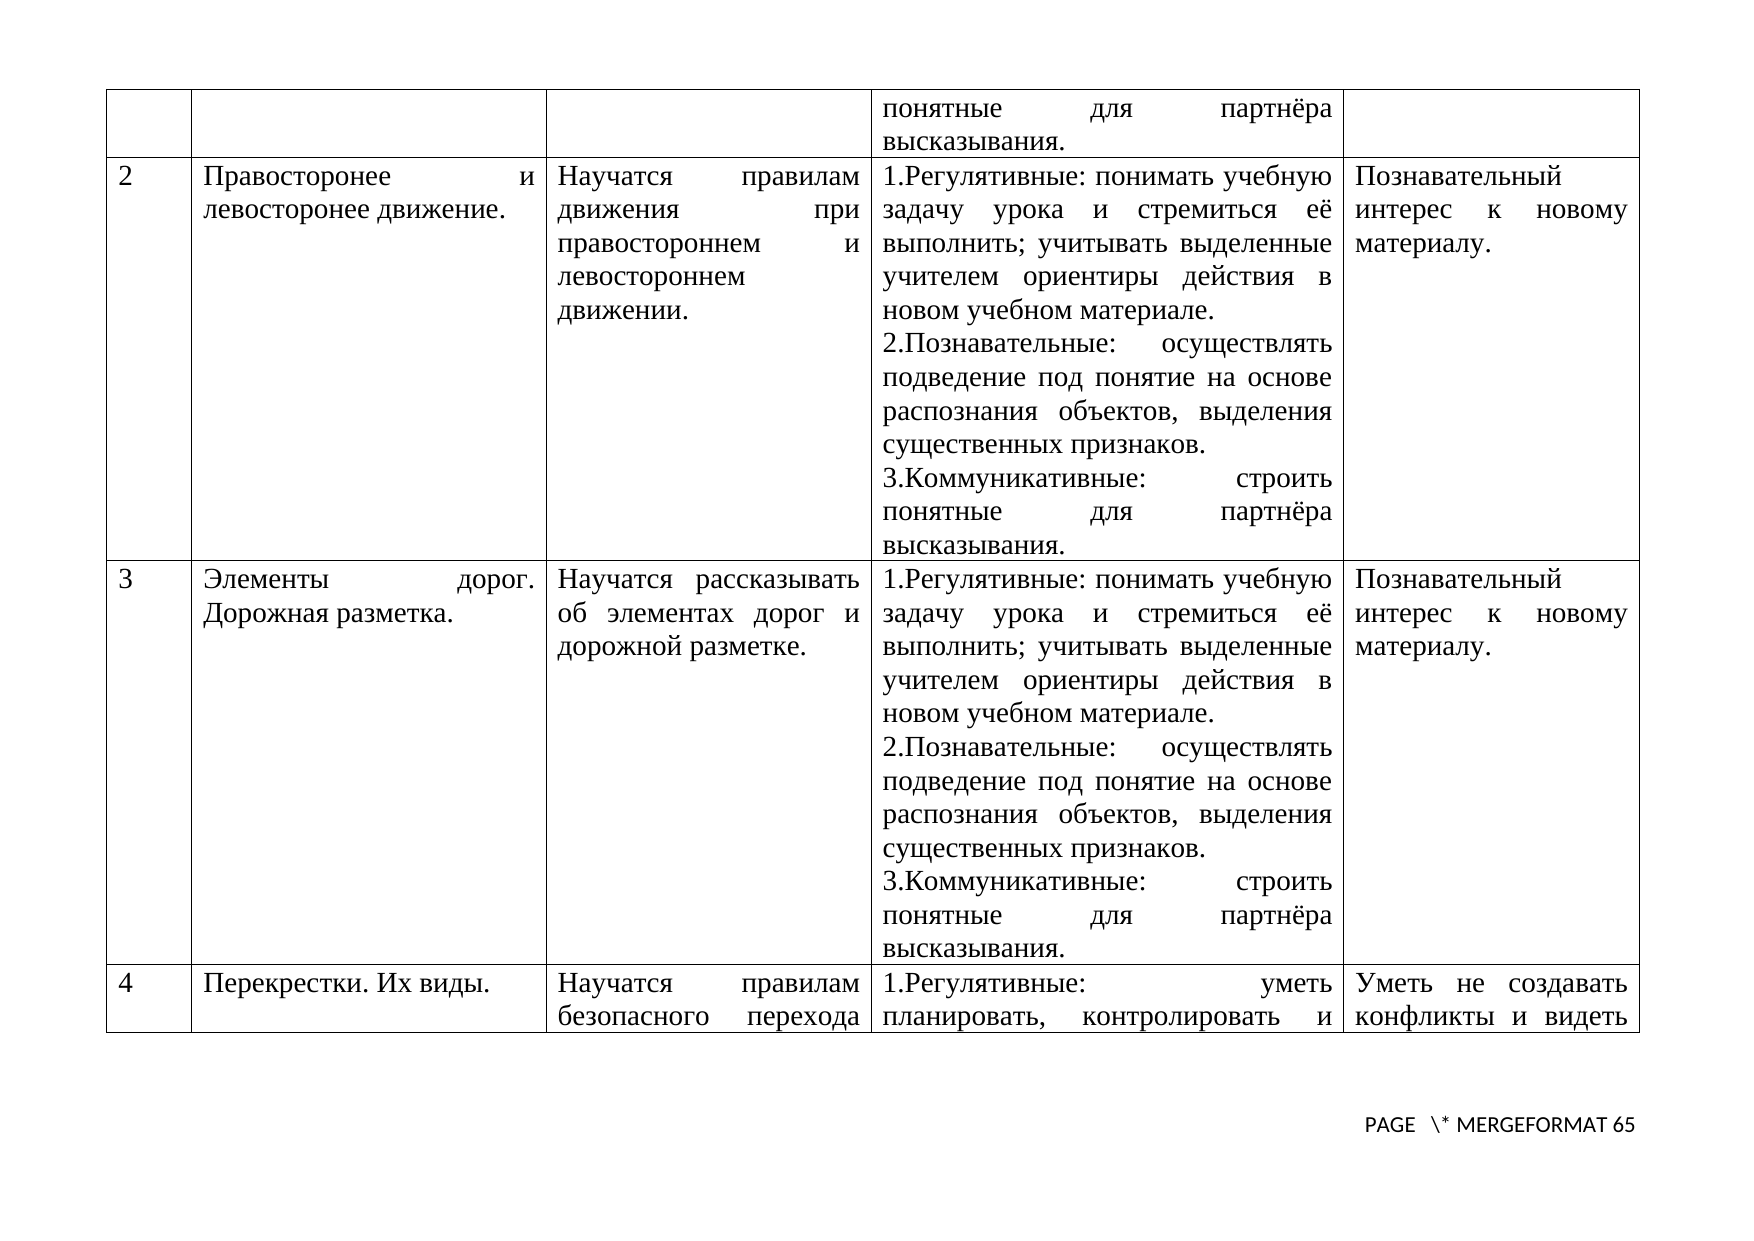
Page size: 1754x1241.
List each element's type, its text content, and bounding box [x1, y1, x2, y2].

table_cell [547, 965, 871, 1032]
table_cell 1 [107, 90, 191, 157]
table_cell Правосторонее и левосторонее движение. [192, 158, 546, 560]
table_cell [872, 90, 1343, 157]
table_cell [1344, 965, 1639, 1032]
table_cell Научатся рассказывать об элементах дорог и дорожной разметке. [547, 561, 871, 964]
table_cell Познавательный интерес к новому материалу. [1344, 561, 1639, 964]
table_cell Познавательный интерес к новому материалу. [1344, 158, 1639, 560]
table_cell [192, 90, 546, 157]
table_cell Научатся правилам движения при правостороннем и левостороннем движении. [547, 158, 871, 560]
table_cell 2 [107, 158, 191, 560]
table_cell 4 [107, 965, 191, 1032]
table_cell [1344, 90, 1639, 157]
table_cell 3 [107, 561, 191, 964]
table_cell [192, 965, 546, 1032]
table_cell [872, 965, 1343, 1032]
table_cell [547, 90, 871, 157]
table_cell Элементы дорог. Дорожная разметка. [192, 561, 546, 964]
